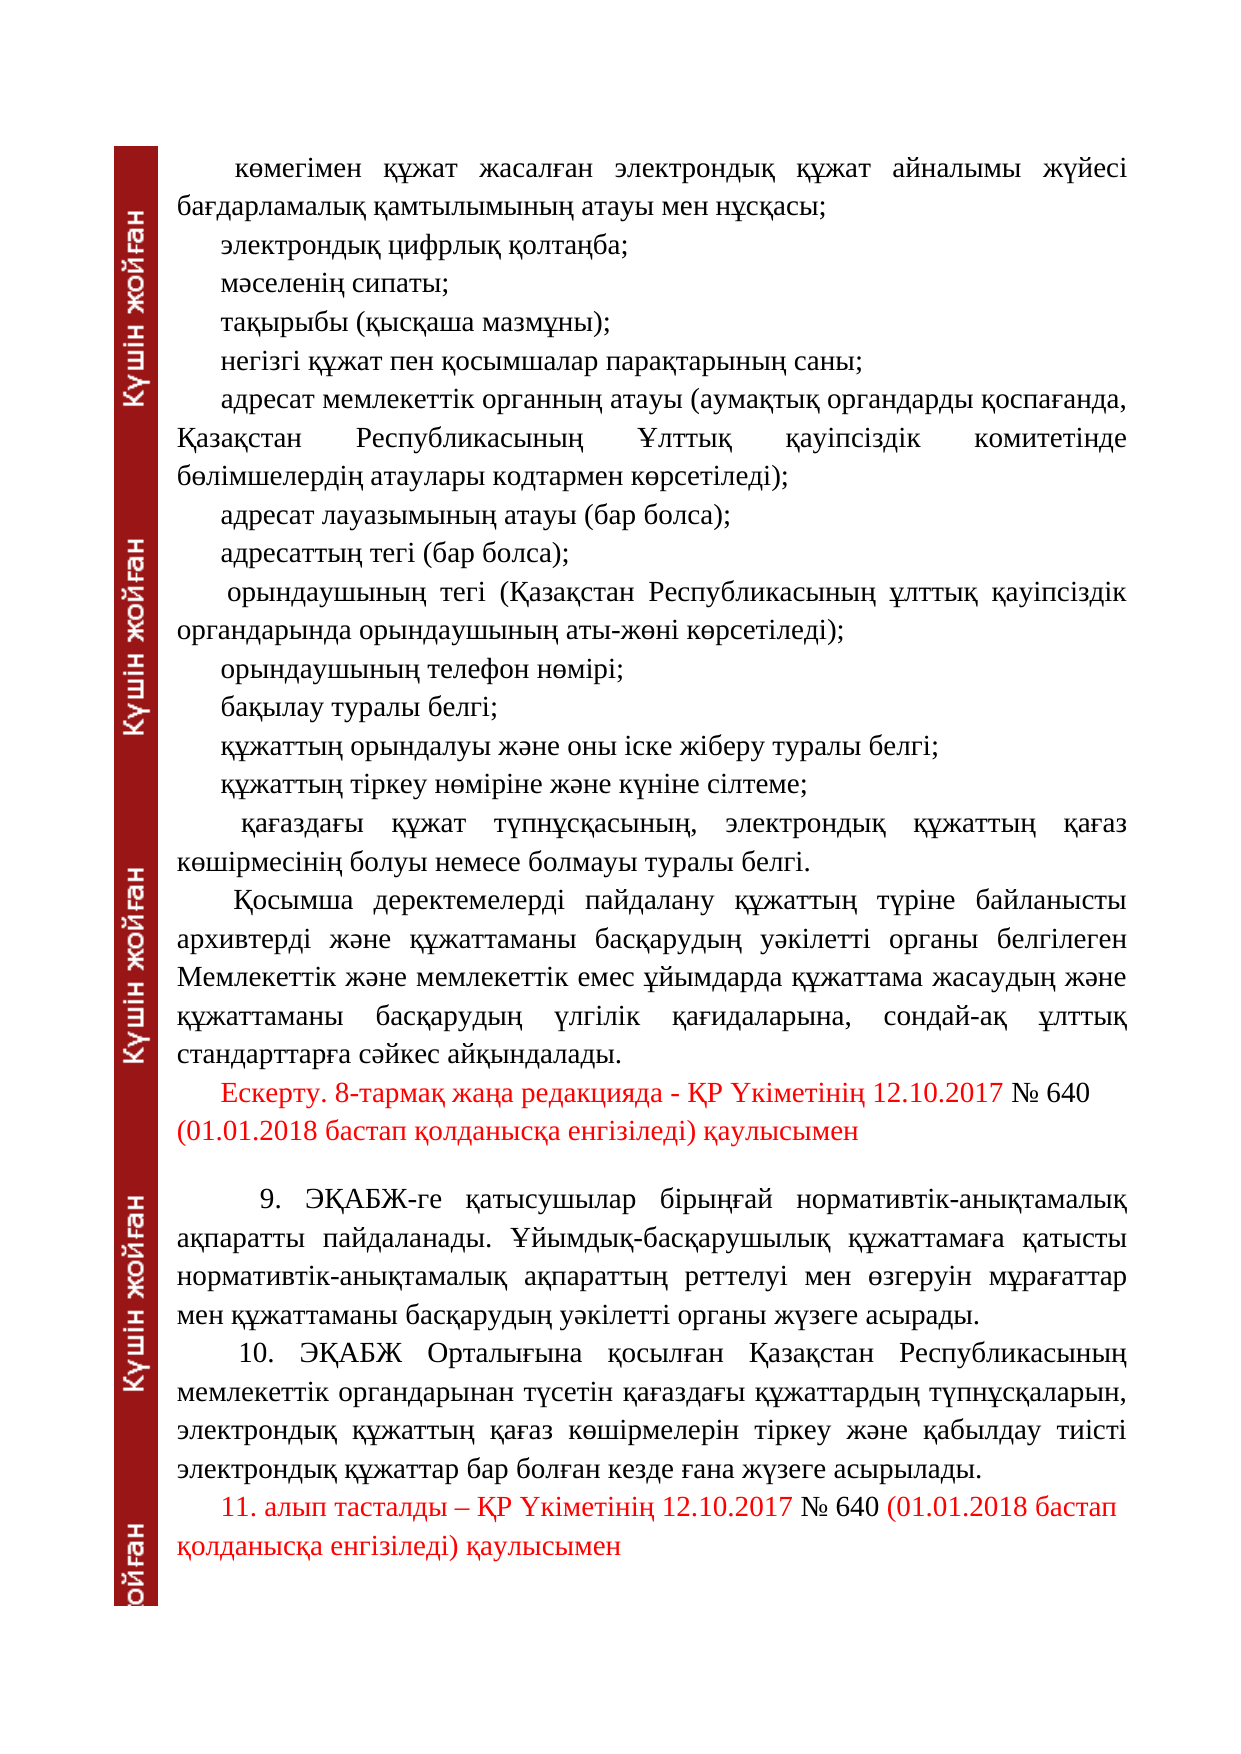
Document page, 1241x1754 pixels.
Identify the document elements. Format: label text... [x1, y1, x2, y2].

picture [114, 723, 158, 728]
picture [114, 684, 158, 689]
picture [114, 299, 158, 304]
text 10. ЭҚАБЖ Орталығына қосылған Қазақстан Республикасының мемлекеттік органдарынан түсетін қағаздағы құжаттардың түпнұсқаларын, электрондық құжаттың қағаз көшірмелерін тіркеу және қабылдау тиісті электрондық құжаттар бар болған кезде ғана жүзеге асырылады. [112, 1335, 1128, 1484]
text 9. ЭҚАБЖ-ге қатысушылар бірыңғай нормативтік-анықтамалық ақпаратты пайдаланады. Ұйымдық-басқарушылық құжаттамаға қатысты нормативтік-анықтамалық ақпараттың реттелуі мен өзгеруін мұрағаттар мен құжаттаманы басқарудың уәкілетті органы жүзеге асырады. [112, 1181, 1128, 1330]
text мәселенің сипаты; [112, 266, 1128, 299]
picture [114, 1484, 158, 1489]
picture [114, 1592, 158, 1606]
picture [114, 376, 158, 381]
picture [114, 222, 158, 227]
picture [114, 261, 158, 266]
picture [114, 762, 158, 767]
text адресат лауазымының атауы (бар болса); [112, 497, 1128, 530]
text негізгі құжат пен қосымшалар парақтарының саны; [112, 343, 1128, 376]
text көмегімен құжат жасалған электрондық құжат айналымы жүйесі бағдарламалық қамтылымының атауы мен нұсқасы; [112, 150, 1128, 222]
picture [114, 1330, 158, 1335]
text электрондық цифрлық қолтаңба; [112, 227, 1128, 261]
text адресат мемлекеттік органның атауы (аумақтық органдарды қоспағанда, Қазақстан Республикасының Ұлттық қауіпсіздік комитетінде бөлімшелердің атаулары кодтармен көрсетіледі); [112, 381, 1128, 492]
text 11. алып тасталды – ҚР Үкіметінің 12.10.2017 № 640 (01.01.2018 бастап қолданысқа енгізіледі) қаулысымен [112, 1489, 1128, 1592]
picture [114, 530, 158, 535]
text құжаттың орындалуы және оны іске жіберу туралы белгі; [112, 728, 1128, 762]
picture [114, 800, 158, 805]
picture [114, 146, 158, 150]
picture [114, 338, 158, 343]
text адресаттың тегі (бар болса); [112, 535, 1128, 569]
text тақырыбы (қысқаша мазмұны); [112, 304, 1128, 338]
picture [114, 1070, 158, 1075]
text Ескерту. 8-тармақ жаңа редакцияда - ҚР Үкіметінің 12.10.2017 № 640 (01.01.2018 бастап қолданысқа енгізіледі) қаулысымен [112, 1075, 1128, 1177]
picture [114, 1177, 158, 1181]
text құжаттың тіркеу нөміріне және күніне сілтеме; [112, 767, 1128, 800]
text қағаздағы құжат түпнұсқасының, электрондық құжаттың қағаз көшірмесінің болуы немесе болмауы туралы белгі. [112, 805, 1128, 877]
text Қосымша деректемелерді пайдалану құжаттың түріне байланысты архивтерді және құжаттаманы басқарудың уәкілетті органы белгілеген Мемлекеттік және мемлекеттік емес ұйымдарда құжаттама жасаудың және құжаттаманы басқарудың үлгілік қағидаларына, сондай-ақ ұлттық стандарттарға сәйкес айқындалады. [112, 882, 1128, 1070]
text бақылау туралы белгі; [112, 689, 1128, 723]
picture [114, 492, 158, 497]
picture [114, 877, 158, 882]
picture [114, 569, 158, 574]
text орындаушының тегі (Қазақстан Республикасының ұлттық қауіпсіздік органдарында орындаушының аты-жөні көрсетіледі); [112, 574, 1128, 646]
picture [114, 646, 158, 651]
text орындаушының телефон нөмірі; [112, 651, 1128, 684]
